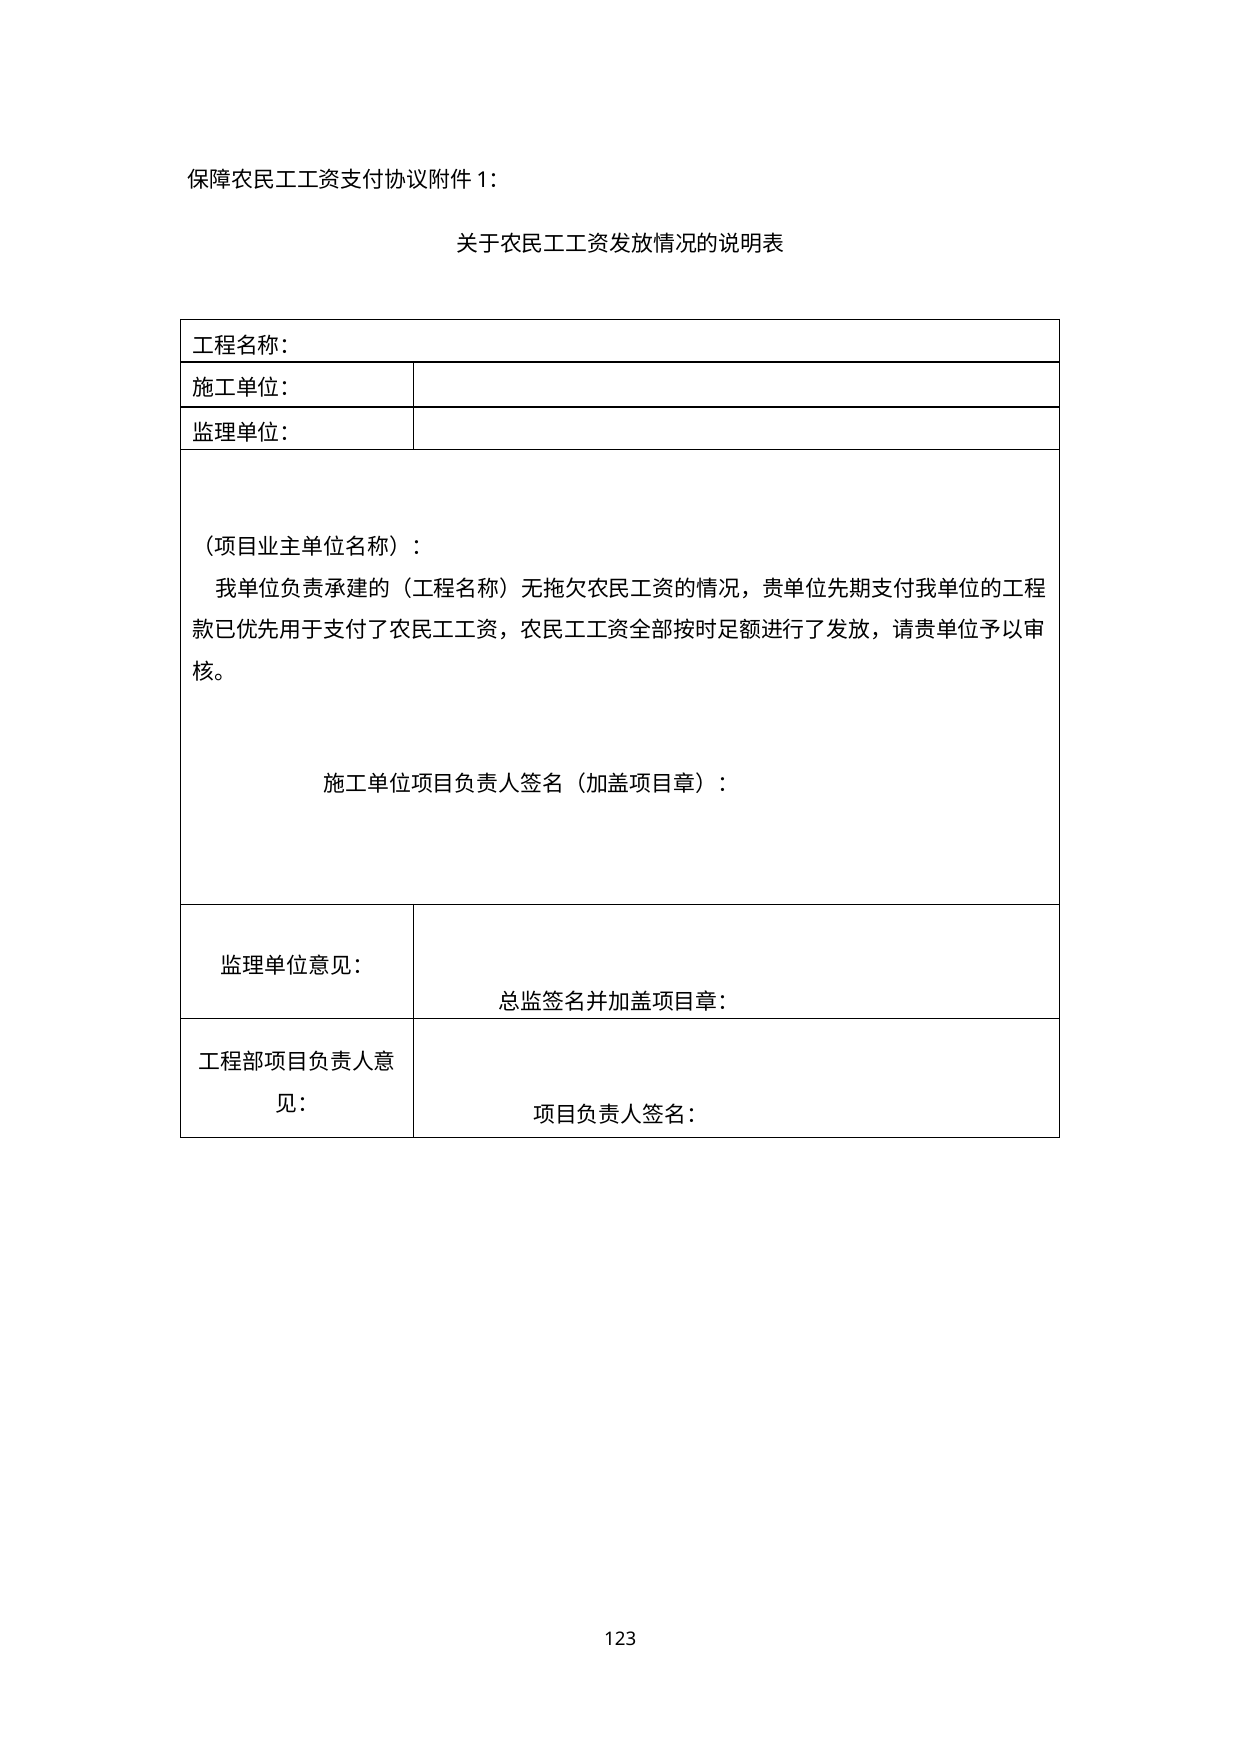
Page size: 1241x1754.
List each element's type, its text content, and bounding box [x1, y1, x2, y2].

table_cell 工程部项目负责人意见： [181, 1019, 413, 1137]
text 关于农民工工资发放情况的说明表 [187, 226, 1053, 258]
table_cell [414, 408, 1059, 449]
table_cell [414, 363, 1059, 406]
table_cell 监理单位意见： [181, 905, 413, 1017]
table_cell 项目负责人签名： [414, 1019, 1059, 1137]
table_cell 总监签名并加盖项目章： [414, 905, 1059, 1017]
table_cell 监理单位： [181, 408, 413, 449]
table_header 工程名称： [181, 320, 1059, 361]
text 保障农民工工资支付协议附件1： [187, 162, 1053, 194]
table_cell （项目业主单位名称）： 我单位负责承建的（工程名称）无拖欠农民工资的情况，贵单位先期支付我单位的工程款已优先用于支付了农民工工资，农民工工资全部按时足额进行了发放，请贵单位予以审核。 施工单位项目负责人签名（加盖项目章）： [181, 450, 1059, 904]
table_cell 施工单位： [181, 363, 413, 406]
